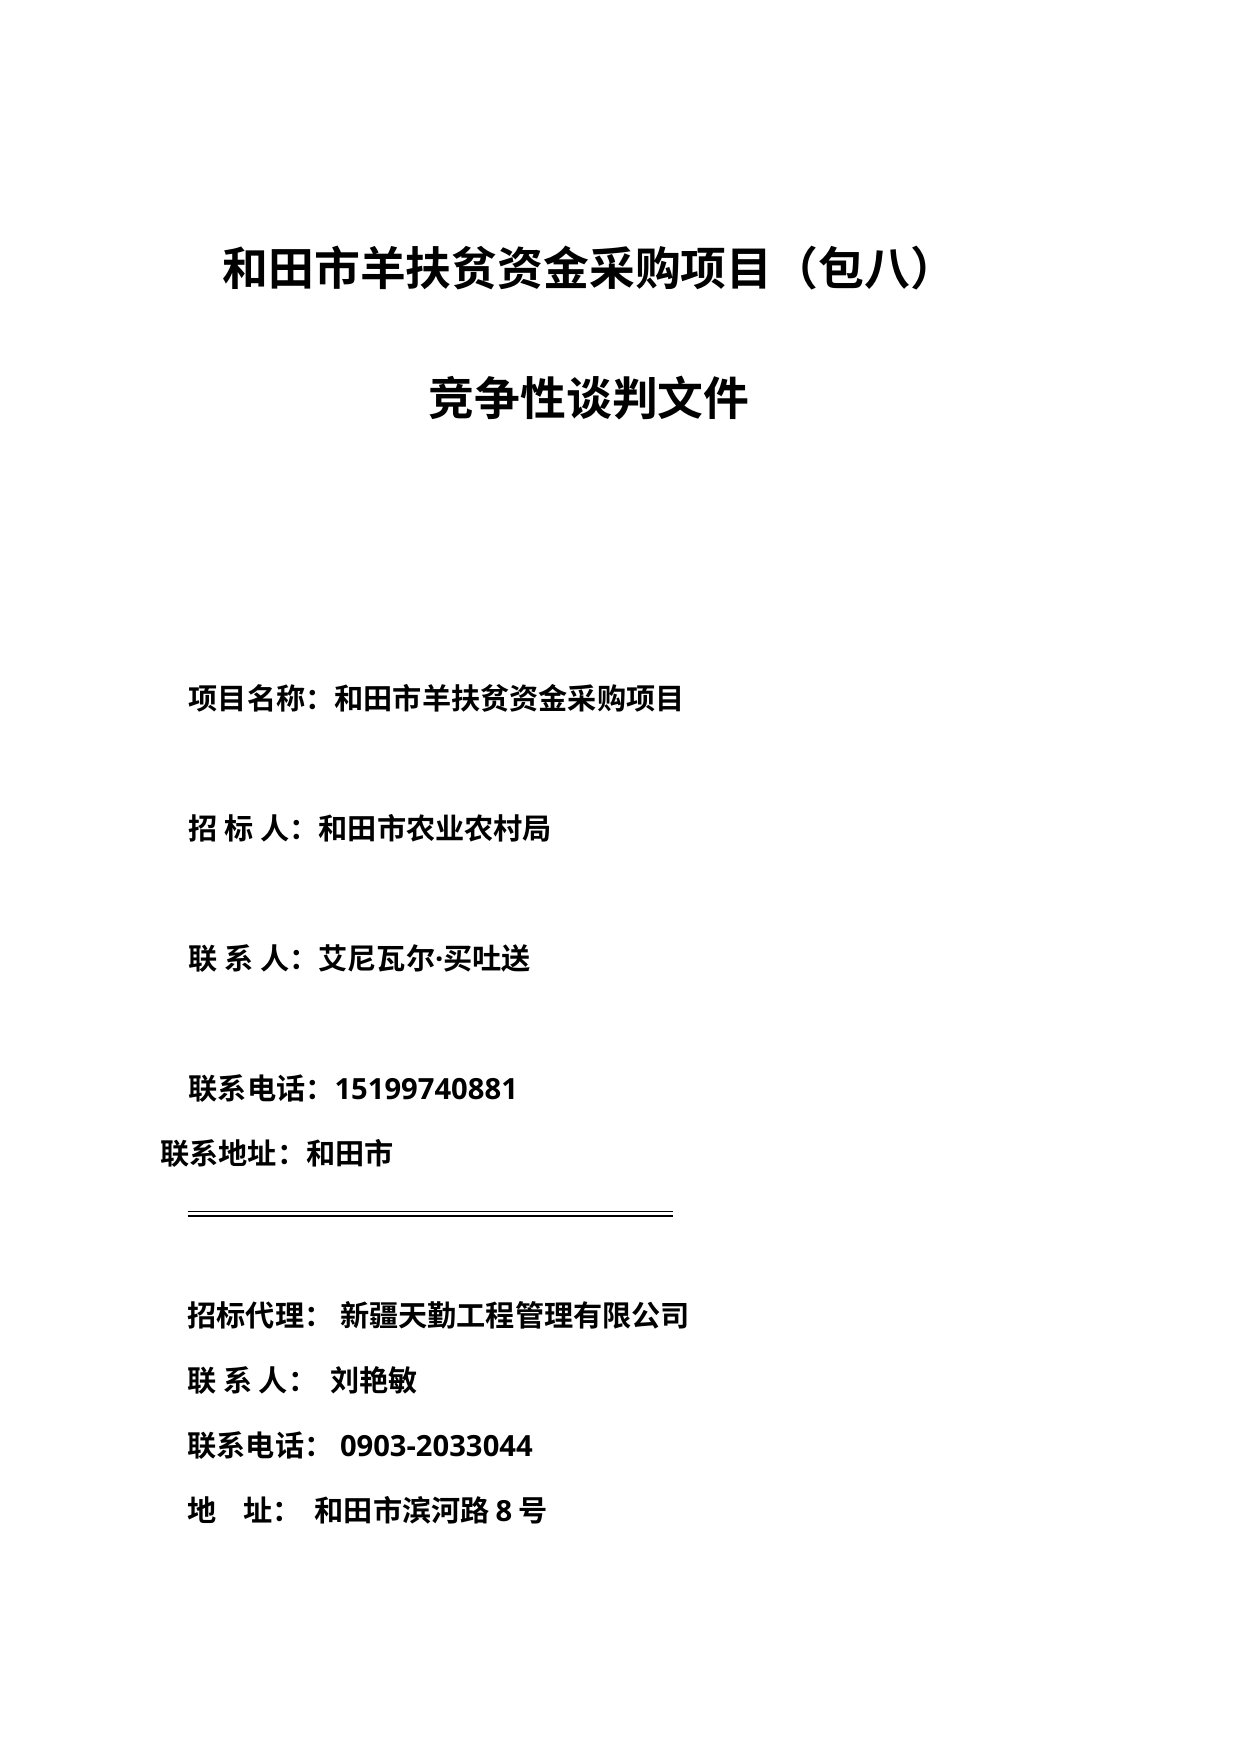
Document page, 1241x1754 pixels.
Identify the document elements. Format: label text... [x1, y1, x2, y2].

text 联 系 人：艾尼瓦尔·买吐送 [130, 924, 1106, 989]
text 联系地址：和田市 [130, 1119, 1106, 1184]
text 联系电话： 0903-2033044 [130, 1412, 1106, 1477]
text 招标代理： 新疆天勤工程管理有限公司 [130, 1282, 1106, 1347]
text 和田市羊扶贫资金采购项目（包八） [130, 216, 1048, 314]
text 项目名称：和田市羊扶贫资金采购项目 [130, 664, 1106, 729]
text 联系电话：15199740881 [130, 1054, 1106, 1119]
text 联 系 人： 刘艳敏 [130, 1347, 1106, 1412]
text 招 标 人：和田市农业农村局 [130, 794, 1106, 859]
text 地 址： 和田市滨河路8号 [130, 1477, 1106, 1542]
text 竞争性谈判文件 [130, 347, 1048, 444]
